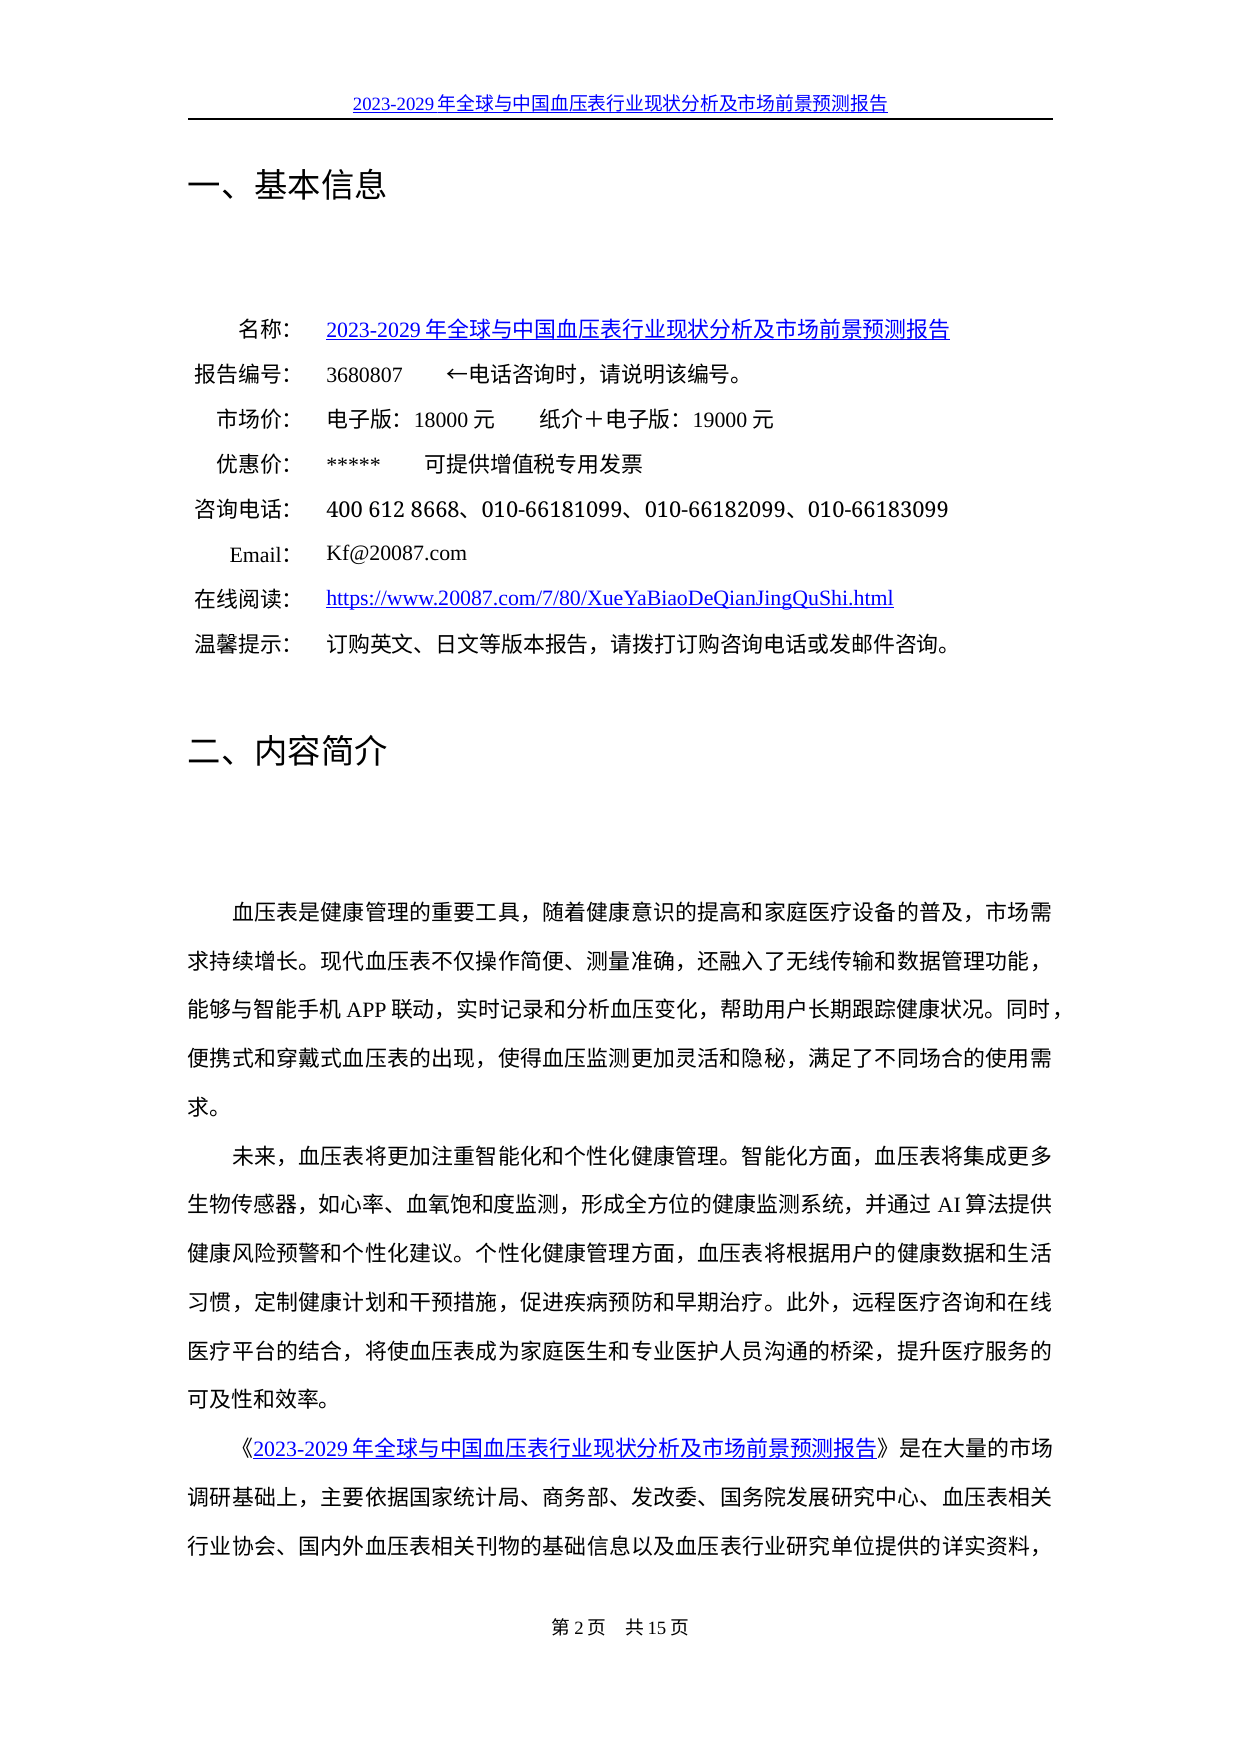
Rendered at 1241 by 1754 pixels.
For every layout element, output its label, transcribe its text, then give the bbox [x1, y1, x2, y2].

table_cell 订购英文、日文等版本报告，请拨打订购咨询电话或发邮件咨询。 [315, 627, 1073, 672]
table_cell 市场价： [167, 402, 315, 447]
table_cell 温馨提示： [167, 627, 315, 672]
table_cell ***** 可提供增值税专用发票 [315, 447, 1073, 492]
table_cell 3680807 ←电话咨询时，请说明该编号。 [315, 357, 1073, 402]
table_header 名称： [167, 312, 315, 357]
table_cell Email： [167, 537, 315, 582]
table_cell 400 612 8668、010-66181099、010-66182099、010-66183099 [315, 492, 1073, 537]
table_cell 咨询电话： [167, 492, 315, 537]
table_cell 在线阅读： [167, 582, 315, 627]
table_cell 报告编号： [167, 357, 315, 402]
table_cell Kf@20087.com [315, 537, 1073, 582]
table_cell 电子版：18000 元 纸介＋电子版：19000 元 [315, 402, 1073, 447]
table_cell 优惠价： [167, 447, 315, 492]
table_header 2023-2029年全球与中国血压表行业现状分析及市场前景预测报告 [315, 312, 1073, 357]
title 二、内容简介 [187, 717, 1053, 782]
title 一、基本信息 [187, 150, 1053, 215]
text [187, 894, 1053, 1561]
table_cell [315, 582, 1073, 627]
